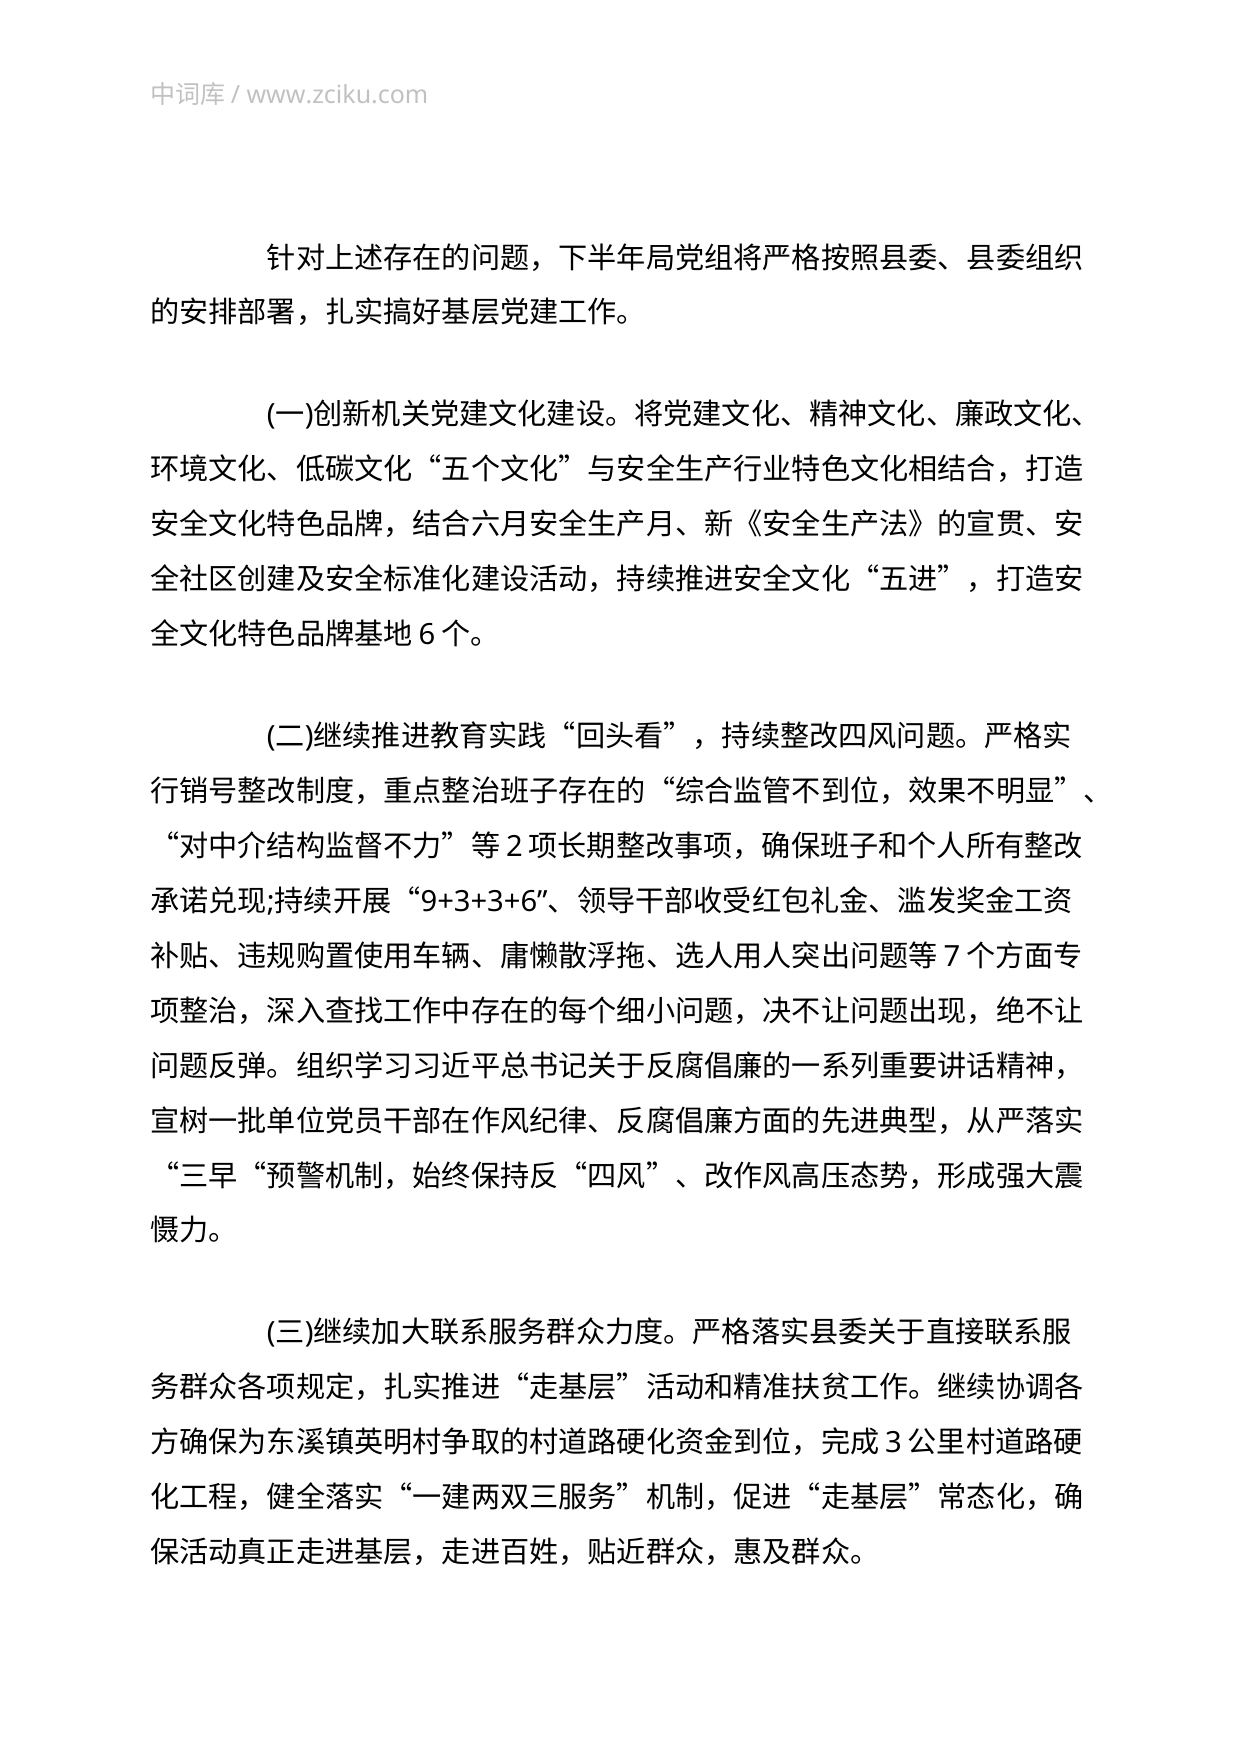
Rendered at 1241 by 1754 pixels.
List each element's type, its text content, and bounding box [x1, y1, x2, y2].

text (二)继续推进教育实践“回头看”，持续整改四风问题。严格实行销号整改制度，重点整治班子存在的“综合监管不到位，效果不明显”、“对中介结构监督不力”等2项长期整改事项，确保班子和个人所有整改承诺兑现;持续开展“9+3+3+6”、领导干部收受红包礼金、滥发奖金工资补贴、违规购置使用车辆、庸懒散浮拖、选人用人突出问题等7个方面专项整治，深入查找工作中存在的每个细小问题，决不让问题出现，绝不让问题反弹。组织学习习近平总书记关于反腐倡廉的一系列重要讲话精神，宣树一批单位党员干部在作风纪律、反腐倡廉方面的先进典型，从严落实“三早“预警机制，始终保持反“四风”、改作风高压态势，形成强大震慑力。 [150, 712, 1090, 1249]
text (三)继续加大联系服务群众力度。严格落实县委关于直接联系服务群众各项规定，扎实推进“走基层”活动和精准扶贫工作。继续协调各方确保为东溪镇英明村争取的村道路硬化资金到位，完成3公里村道路硬化工程，健全落实“一建两双三服务”机制，促进“走基层”常态化，确保活动真正走进基层，走进百姓，贴近群众，惠及群众。 [150, 1309, 1090, 1571]
text 针对上述存在的问题，下半年局党组将严格按照县委、县委组织的安排部署，扎实搞好基层党建工作。 [150, 234, 1090, 331]
text (一)创新机关党建文化建设。将党建文化、精神文化、廉政文化、环境文化、低碳文化“五个文化”与安全生产行业特色文化相结合，打造安全文化特色品牌，结合六月安全生产月、新《安全生产法》的宣贯、安全社区创建及安全标准化建设活动，持续推进安全文化“五进”，打造安全文化特色品牌基地6个。 [150, 391, 1090, 653]
